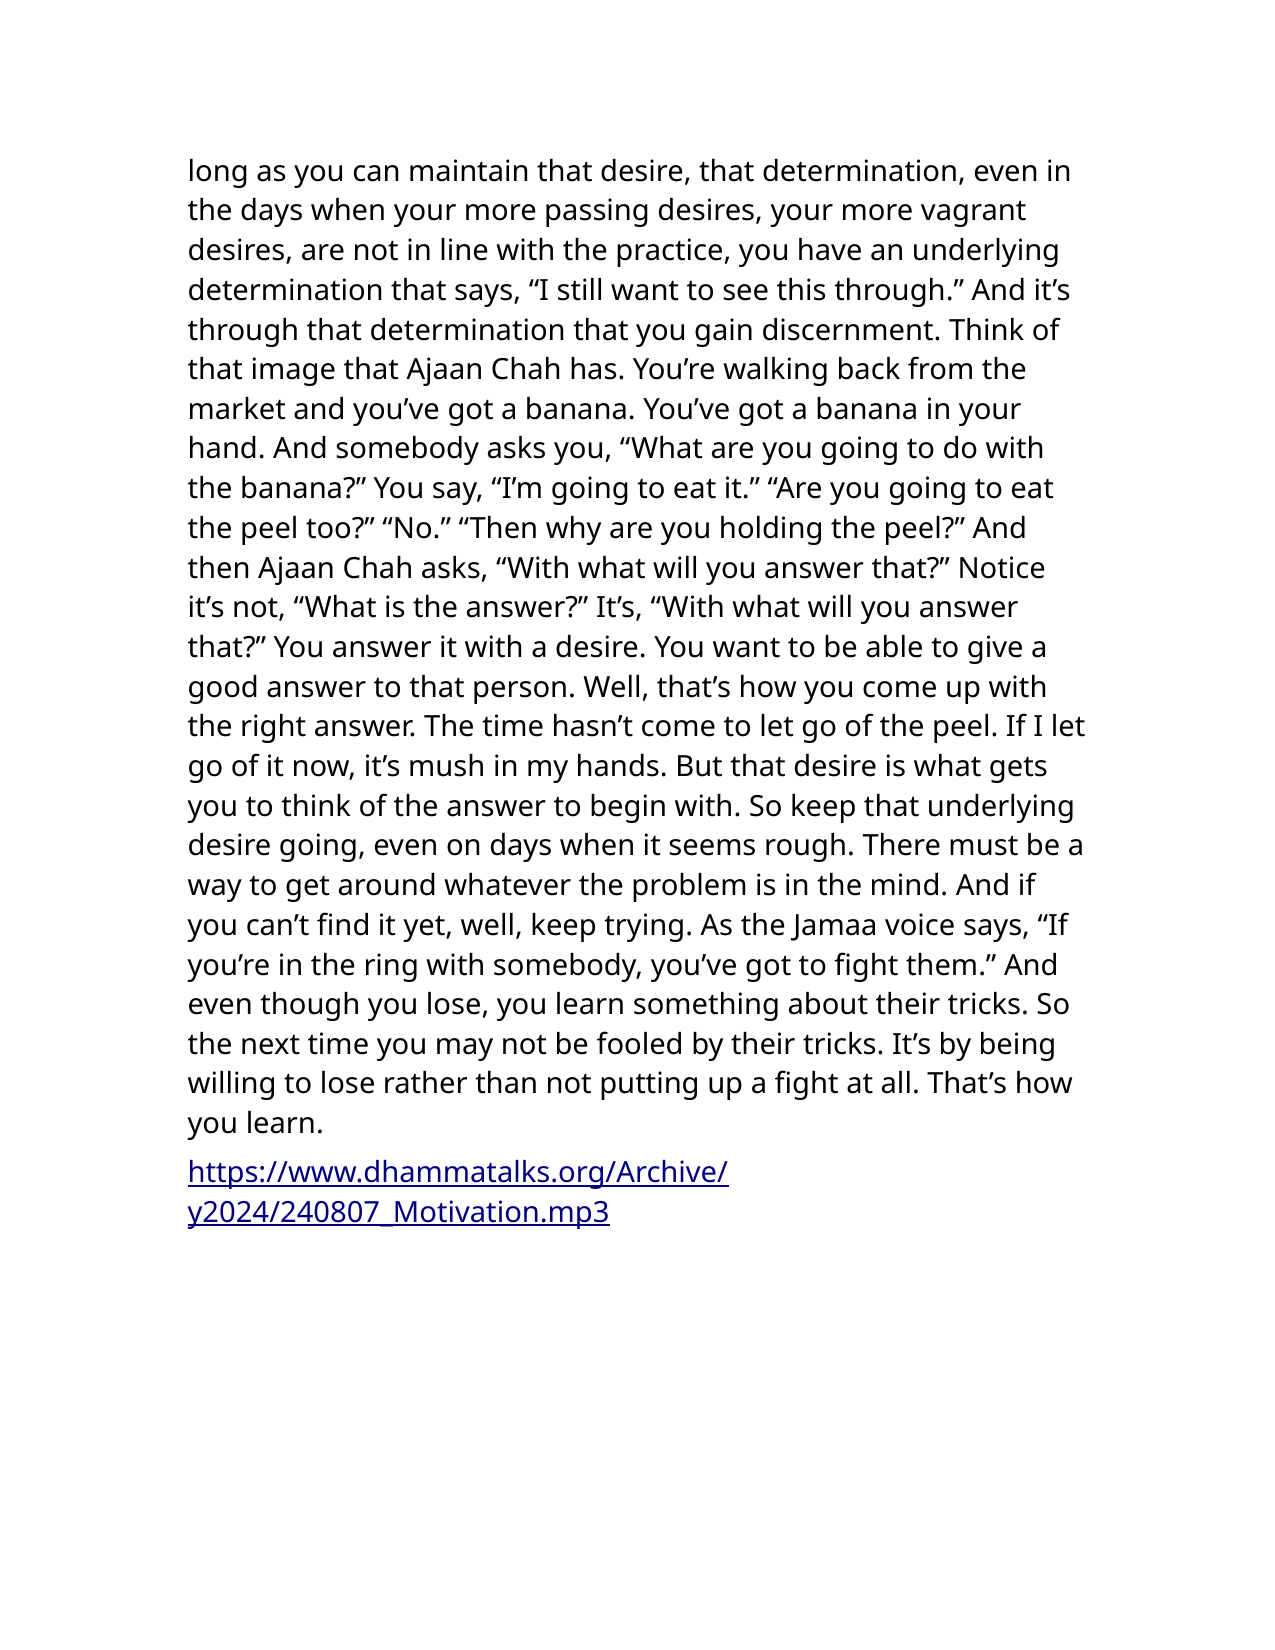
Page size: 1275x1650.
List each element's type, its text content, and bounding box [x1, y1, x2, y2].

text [187, 150, 1087, 1142]
text https://www.dhammatalks.org/Archive/y2024/240807_Motivation.mp3 [187, 1151, 1087, 1231]
